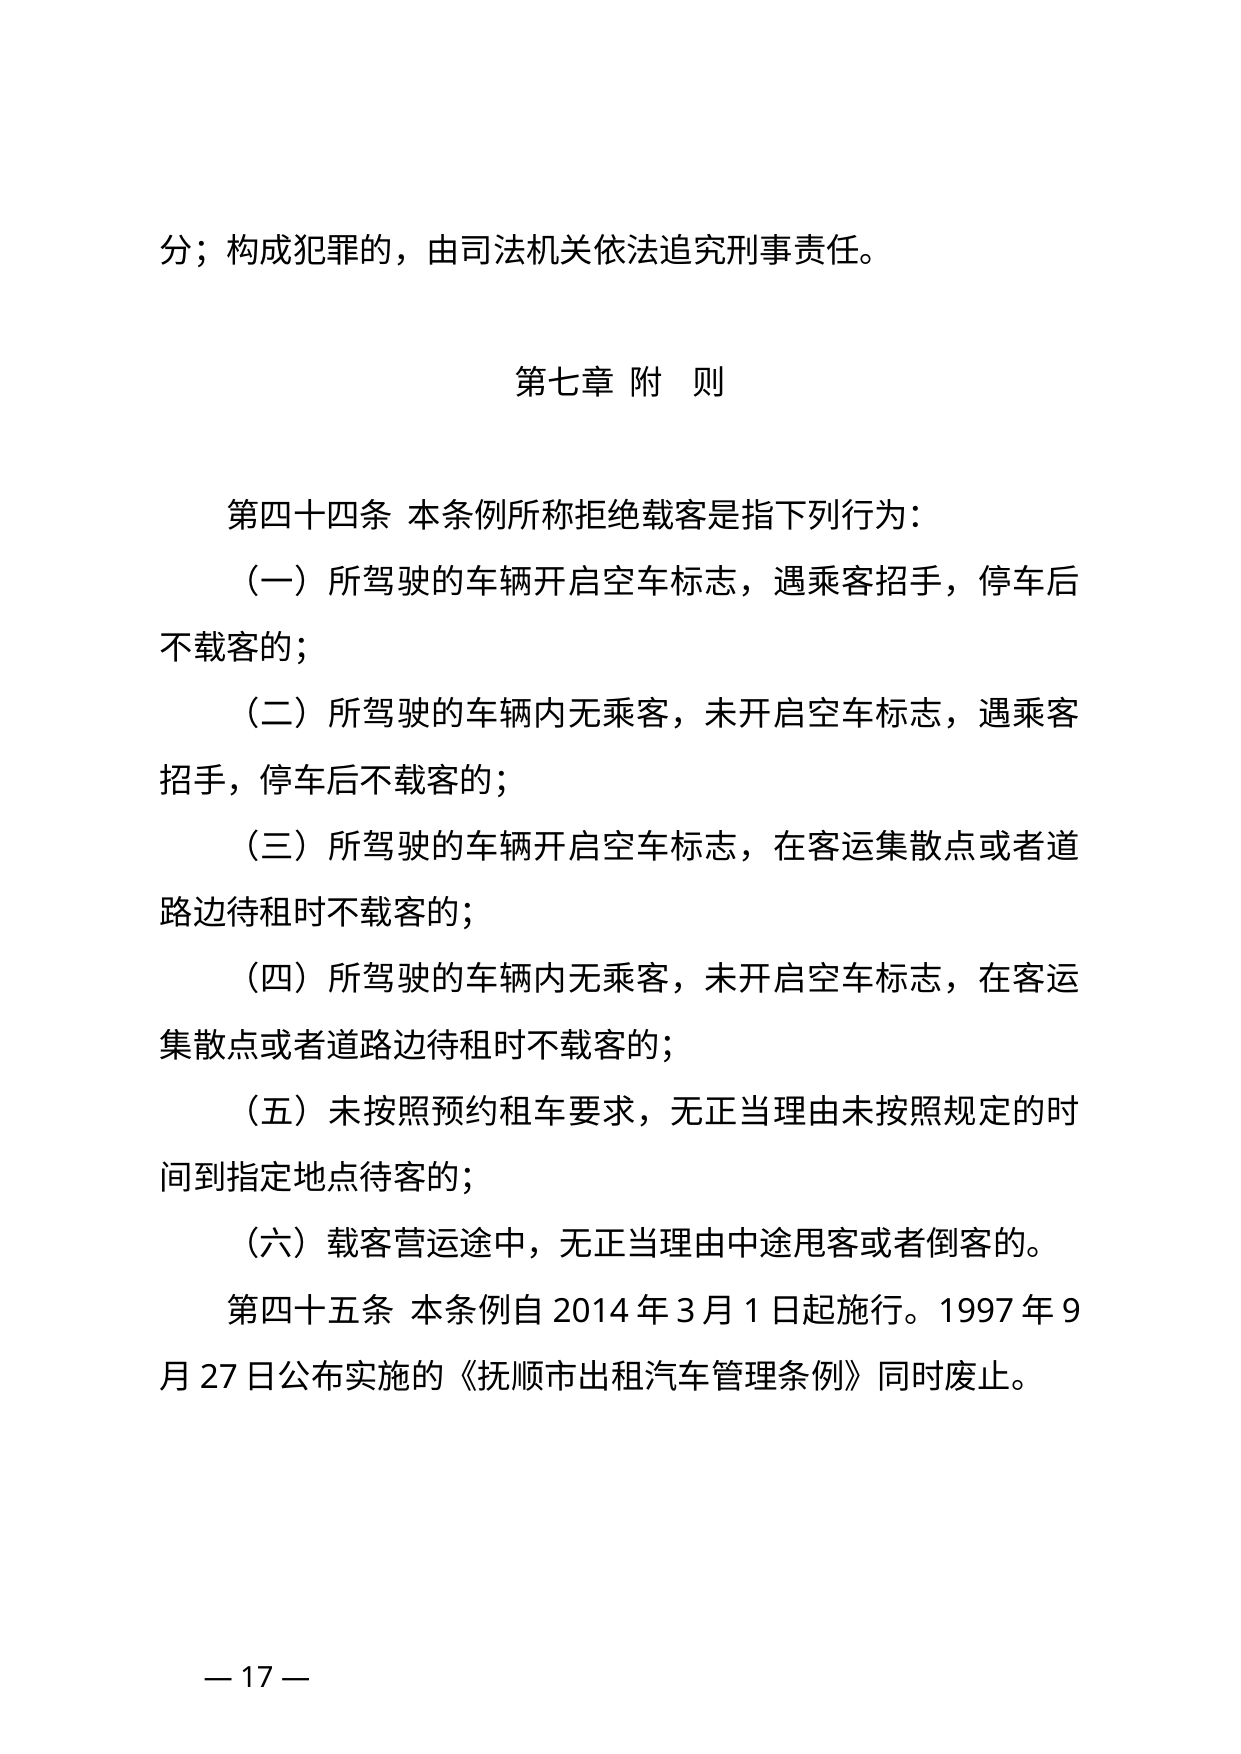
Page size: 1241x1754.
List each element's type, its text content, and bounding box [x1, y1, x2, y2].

text （二）所驾驶的车辆内无乘客，未开启空车标志，遇乘客招手，停车后不载客的； [159, 678, 1081, 811]
text （五）未按照预约租车要求，无正当理由未按照规定的时间到指定地点待客的； [159, 1076, 1081, 1208]
text 第四十五条 本条例自2014年3月1日起施行。1997年9月27日公布实施的《抚顺市出租汽车管理条例》同时废止。 [159, 1274, 1081, 1407]
text （四）所驾驶的车辆内无乘客，未开启空车标志，在客运集散点或者道路边待租时不载客的； [159, 943, 1081, 1076]
subtitle 第七章 附 则 [159, 347, 1081, 413]
text （六）载客营运途中，无正当理由中途甩客或者倒客的。 [159, 1208, 1081, 1274]
text 第四十四条 本条例所称拒绝载客是指下列行为： [159, 479, 1081, 546]
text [159, 214, 1081, 281]
text （三）所驾驶的车辆开启空车标志，在客运集散点或者道路边待租时不载客的； [159, 811, 1081, 943]
text （一）所驾驶的车辆开启空车标志，遇乘客招手，停车后不载客的； [159, 546, 1081, 678]
